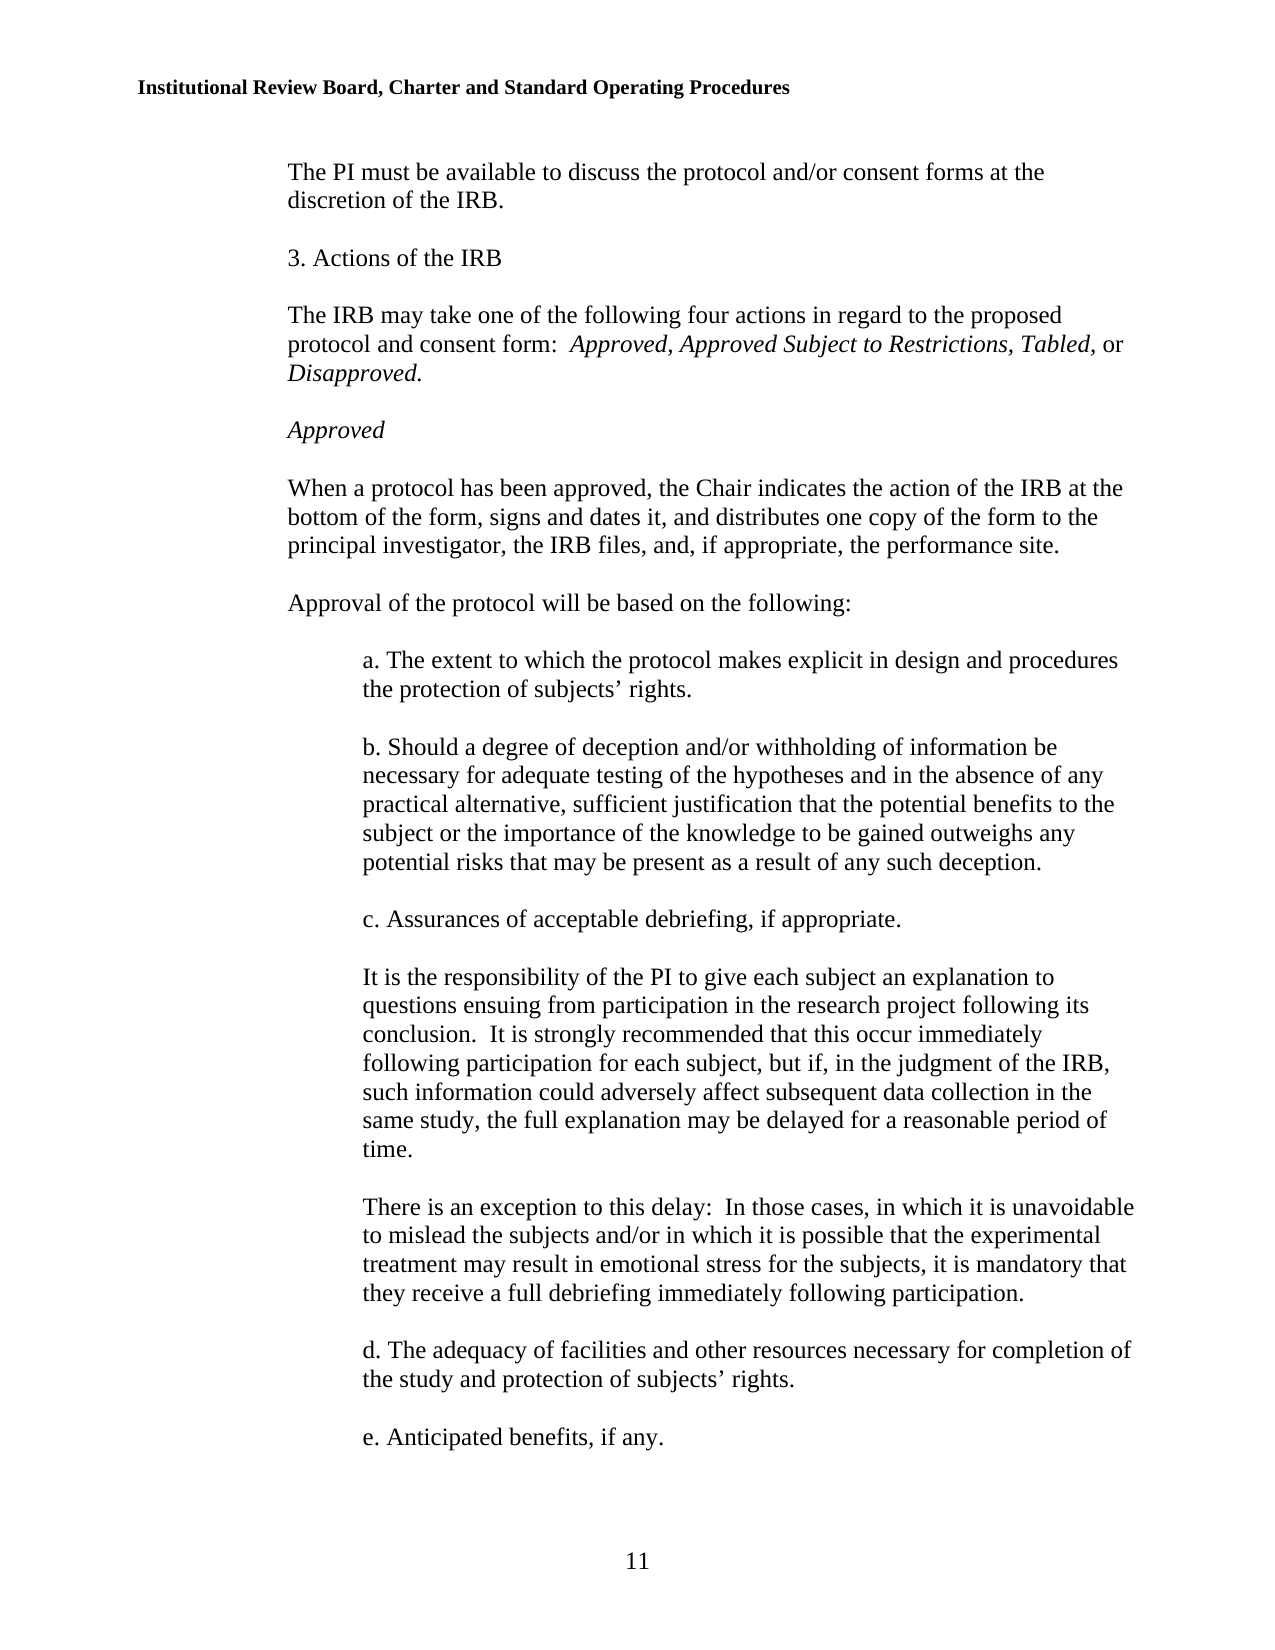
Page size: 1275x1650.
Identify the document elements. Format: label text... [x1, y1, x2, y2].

text a. The extent to which the protocol makes explicit in design and procedures the protection of subjects’ rights. [362, 645, 1138, 703]
text It is the responsibility of the PI to give each subject an explanation to questions ensuing from participation in the research project following its conclusion. It is strongly recommended that this occur immediately following participation for each subject, but if, in the judgment of the IRB, such information could adversely affect subsequent data collection in the same study, the full explanation may be delayed for a reasonable period of time. [362, 962, 1138, 1163]
text c. Assurances of acceptable debriefing, if appropriate. [362, 904, 1138, 933]
text 3. Actions of the IRB [287, 243, 1138, 272]
text Approved [287, 415, 1138, 444]
text e. Anticipated benefits, if any. [362, 1422, 1138, 1450]
text The IRB may take one of the following four actions in regard to the proposed protocol and consent form: Approved, Approved Subject to Restrictions, Tabled, or Disapproved. [287, 300, 1138, 387]
text b. Should a degree of deception and/or withholding of information be necessary for adequate testing of the hypotheses and in the absence of any practical alternative, sufficient justification that the potential benefits to the subject or the importance of the knowledge to be gained outweighs any potential risks that may be present as a result of any such deception. [362, 732, 1138, 875]
text When a protocol has been approved, the Chair indicates the action of the IRB at the bottom of the form, signs and dates it, and distributes one copy of the form to the principal investigator, the IRB files, and, if appropriate, the performance site. [287, 473, 1138, 559]
text Approval of the protocol will be based on the following: [287, 588, 1138, 617]
text d. The adequacy of facilities and other resources necessary for completion of the study and protection of subjects’ rights. [362, 1335, 1138, 1393]
text There is an exception to this delay: In those cases, in which it is unavoidable to mislead the subjects and/or in which it is possible that the experimental treatment may result in emotional stress for the subjects, it is mandatory that they receive a full debriefing immediately following participation. [362, 1192, 1138, 1307]
text The PI must be available to discuss the protocol and/or consent forms at the discretion of the IRB. [287, 157, 1138, 214]
